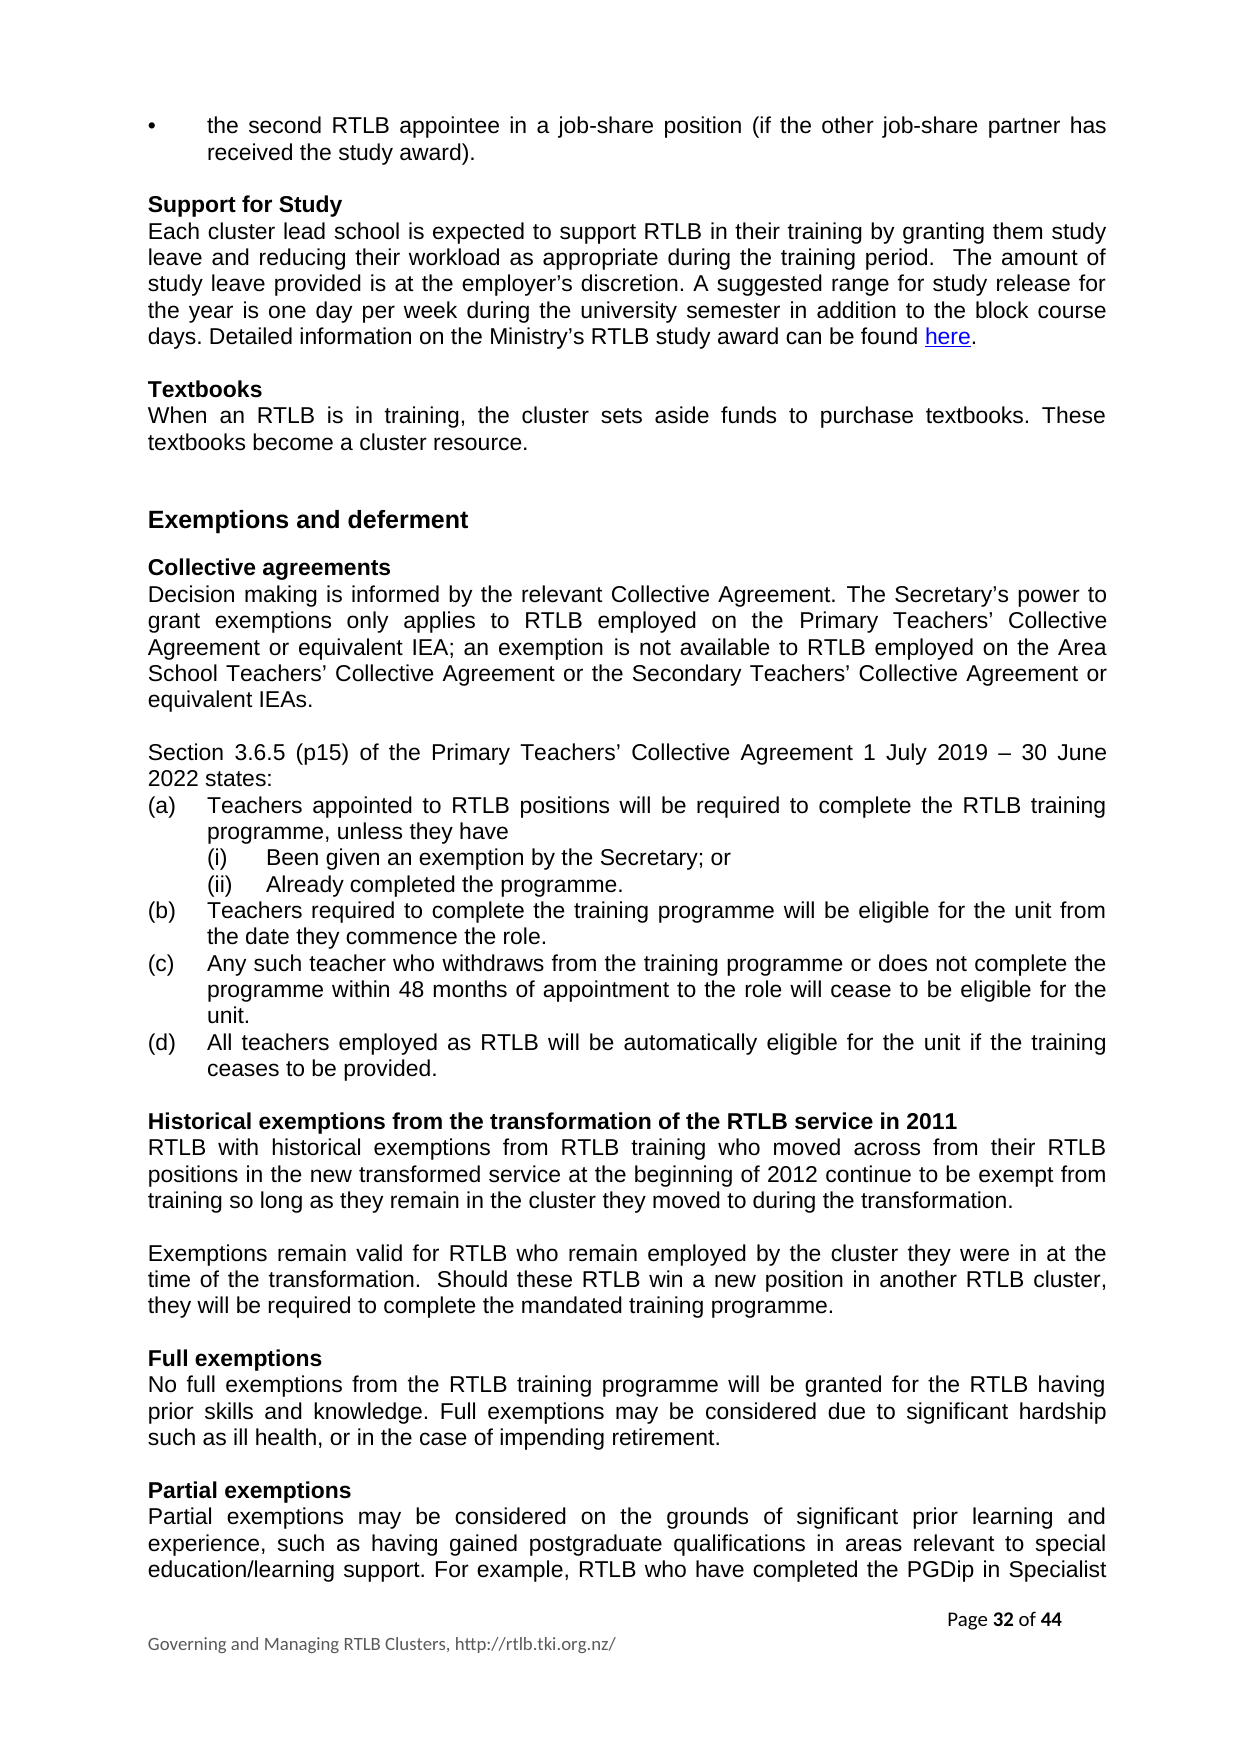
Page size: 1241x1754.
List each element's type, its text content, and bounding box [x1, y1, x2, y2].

subtitle Textbooks [148, 376, 1107, 402]
text Support for Study [148, 191, 1107, 218]
list Been given an exemption by the Secretary; or [207, 844, 1107, 871]
text Decision making is informed by the relevant Collective Agreement. The Secretary’s power to grant exemptions only applies to RTLB employed on the Primary Teachers’ Collective Agreement or equivalent IEA; an exemption is not available to RTLB employed on the Area School Teachers’ Collective Agreement or the Secondary Teachers’ Collective Agreement or equivalent IEAs. [148, 581, 1107, 712]
text Section 3.6.5 (p15) of the Primary Teachers’ Collective Agreement 1 July 2019 – 30 June 2022 states: [148, 739, 1107, 792]
text Each cluster lead school is expected to support RTLB in their training by granting them study leave and reducing their workload as appropriate during the training period. The amount of study leave provided is at the employer’s discretion. A suggested range for study release for the year is one day per week during the university semester in addition to the block course days. Detailed information on the Ministry’s RTLB study award can be found here. [148, 218, 1107, 349]
text Full exemptions [148, 1345, 1107, 1371]
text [148, 1503, 1107, 1582]
text Collective agreements [148, 554, 1107, 581]
text When an RTLB is in training, the cluster sets aside funds to purchase textbooks. These textbooks become a cluster resource. [148, 402, 1107, 455]
list the second RTLB appointee in a job-share position (if the other job-share partner has received the study award). [148, 112, 1107, 165]
list Teachers required to complete the training programme will be eligible for the unit from the date they commence the role. [148, 897, 1107, 950]
text Historical exemptions from the transformation of the RTLB service in 2011 [148, 1108, 1107, 1134]
list Teachers appointed to RTLB positions will be required to complete the RTLB training programme, unless they have [148, 792, 1107, 844]
list All teachers employed as RTLB will be automatically eligible for the unit if the training ceases to be provided. [148, 1029, 1107, 1081]
text Exemptions remain valid for RTLB who remain employed by the cluster they were in at the time of the transformation. Should these RTLB win a new position in another RTLB cluster, they will be required to complete the mandated training programme. [148, 1239, 1107, 1319]
text Partial exemptions [148, 1477, 1107, 1503]
text RTLB with historical exemptions from RTLB training who moved across from their RTLB positions in the new transformed service at the beginning of 2012 continue to be exempt from training so long as they remain in the cluster they moved to during the transformation. [148, 1134, 1107, 1213]
text No full exemptions from the RTLB training programme will be granted for the RTLB having prior skills and knowledge. Full exemptions may be considered due to significant hardship such as ill health, or in the case of impending retirement. [148, 1371, 1107, 1450]
text Exemptions and deferment [148, 505, 1107, 533]
list Already completed the programme. [207, 871, 1107, 897]
list Any such teacher who withdraws from the training programme or does not complete the programme within 48 months of appointment to the role will cease to be eligible for the unit. [148, 950, 1107, 1029]
